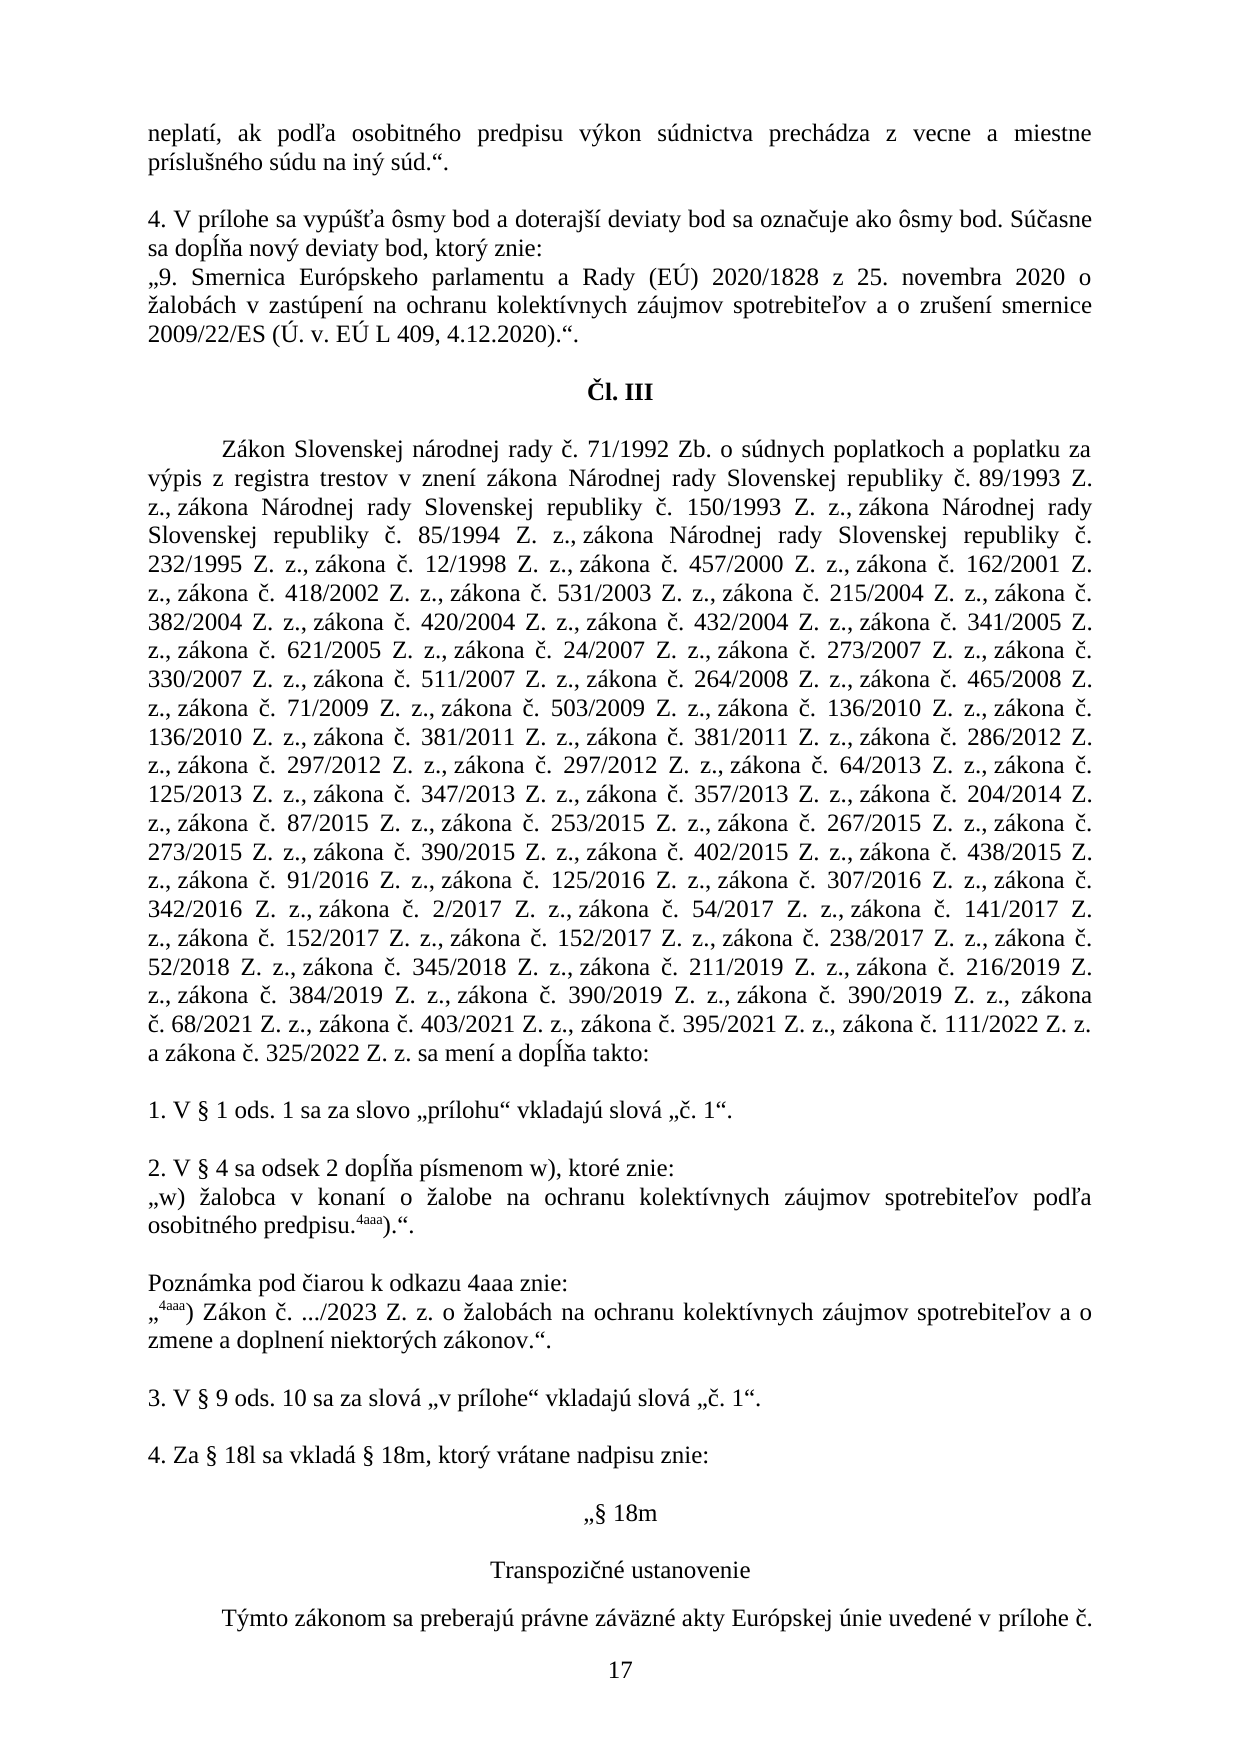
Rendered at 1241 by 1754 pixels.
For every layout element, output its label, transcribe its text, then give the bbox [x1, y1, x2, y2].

text 2. V § 4 sa odsek 2 dopĺňa písmenom w), ktoré znie: [148, 1153, 1093, 1182]
text 4. Za § 18l sa vkladá § 18m, ktorý vrátane nadpisu znie: [148, 1441, 1093, 1469]
text „4aaa) Zákon č. .../2023 Z. z. o žalobách na ochranu kolektívnych záujmov spotrebiteľov a o zmene a doplnení niektorých zákonov.“. [148, 1297, 1093, 1354]
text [148, 1603, 1093, 1632]
text „w) žalobca v konaní o žalobe na ochranu kolektívnych záujmov spotrebiteľov podľa osobitného predpisu.4aaa).“. [148, 1182, 1093, 1239]
text Poznámka pod čiarou k odkazu 4aaa znie: [148, 1268, 1093, 1297]
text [148, 118, 1093, 176]
text 4. V prílohe sa vypúšťa ôsmy bod a doterajší deviaty bod sa označuje ako ôsmy bod. Súčasne sa dopĺňa nový deviaty bod, ktorý znie: [148, 204, 1093, 262]
text 1. V § 1 ods. 1 sa za slovo „prílohu“ vkladajú slová „č. 1“. [148, 1096, 1093, 1124]
text Transpozičné ustanovenie [148, 1556, 1093, 1584]
text Čl. III [148, 377, 1093, 406]
text Zákon Slovenskej národnej rady č. 71/1992 Zb. o súdnych poplatkoch a poplatku za výpis z registra trestov v znení zákona Národnej rady Slovenskej republiky č. 89/1993 Z. z., zákona Národnej rady Slovenskej republiky č. 150/1993 Z. z., zákona Národnej rady Slovenskej republiky č. 85/1994 Z. z., zákona Národnej rady Slovenskej republiky č. 232/1995 Z. z., zákona č. 12/1998 Z. z., zákona č. 457/2000 Z. z., zákona č. 162/2001 Z. z., zákona č. 418/2002 Z. z., zákona č. 531/2003 Z. z., zákona č. 215/2004 Z. z., zákona č. 382/2004 Z. z., zákona č. 420/2004 Z. z., zákona č. 432/2004 Z. z., zákona č. 341/2005 Z. z., zákona č. 621/2005 Z. z., zákona č. 24/2007 Z. z., zákona č. 273/2007 Z. z., zákona č. 330/2007 Z. z., zákona č. 511/2007 Z. z., zákona č. 264/2008 Z. z., zákona č. 465/2008 Z. z., zákona č. 71/2009 Z. z., zákona č. 503/2009 Z. z., zákona č. 136/2010 Z. z., zákona č. 136/2010 Z. z., zákona č. 381/2011 Z. z., zákona č. 381/2011 Z. z., zákona č. 286/2012 Z. z., zákona č. 297/2012 Z. z., zákona č. 297/2012 Z. z., zákona č. 64/2013 Z. z., zákona č. 125/2013 Z. z., zákona č. 347/2013 Z. z., zákona č. 357/2013 Z. z., zákona č. 204/2014 Z. z., zákona č. 87/2015 Z. z., zákona č. 253/2015 Z. z., zákona č. 267/2015 Z. z., zákona č. 273/2015 Z. z., zákona č. 390/2015 Z. z., zákona č. 402/2015 Z. z., zákona č. 438/2015 Z. z., zákona č. 91/2016 Z. z., zákona č. 125/2016 Z. z., zákona č. 307/2016 Z. z., zákona č. 342/2016 Z. z., zákona č. 2/2017 Z. z., zákona č. 54/2017 Z. z., zákona č. 141/2017 Z. z., zákona č. 152/2017 Z. z., zákona č. 152/2017 Z. z., zákona č. 238/2017 Z. z., zákona č. 52/2018 Z. z., zákona č. 345/2018 Z. z., zákona č. 211/2019 Z. z., zákona č. 216/2019 Z. z., zákona č. 384/2019 Z. z., zákona č. 390/2019 Z. z., zákona č. 390/2019 Z. z., zákona č. 68/2021 Z. z., zákona č. 403/2021 Z. z., zákona č. 395/2021 Z. z., zákona č. 111/2022 Z. z. a zákona č. 325/2022 Z. z. sa mení a dopĺňa takto: [148, 434, 1093, 1067]
text 3. V § 9 ods. 10 sa za slová „v prílohe“ vkladajú slová „č. 1“. [148, 1383, 1093, 1412]
text „9. Smernica Európskeho parlamentu a Rady (EÚ) 2020/1828 z 25. novembra 2020 o žalobách v zastúpení na ochranu kolektívnych záujmov spotrebiteľov a o zrušení smernice 2009/22/ES (Ú. v. EÚ L 409, 4.12.2020).“. [148, 262, 1093, 348]
text „§ 18m [148, 1498, 1093, 1527]
